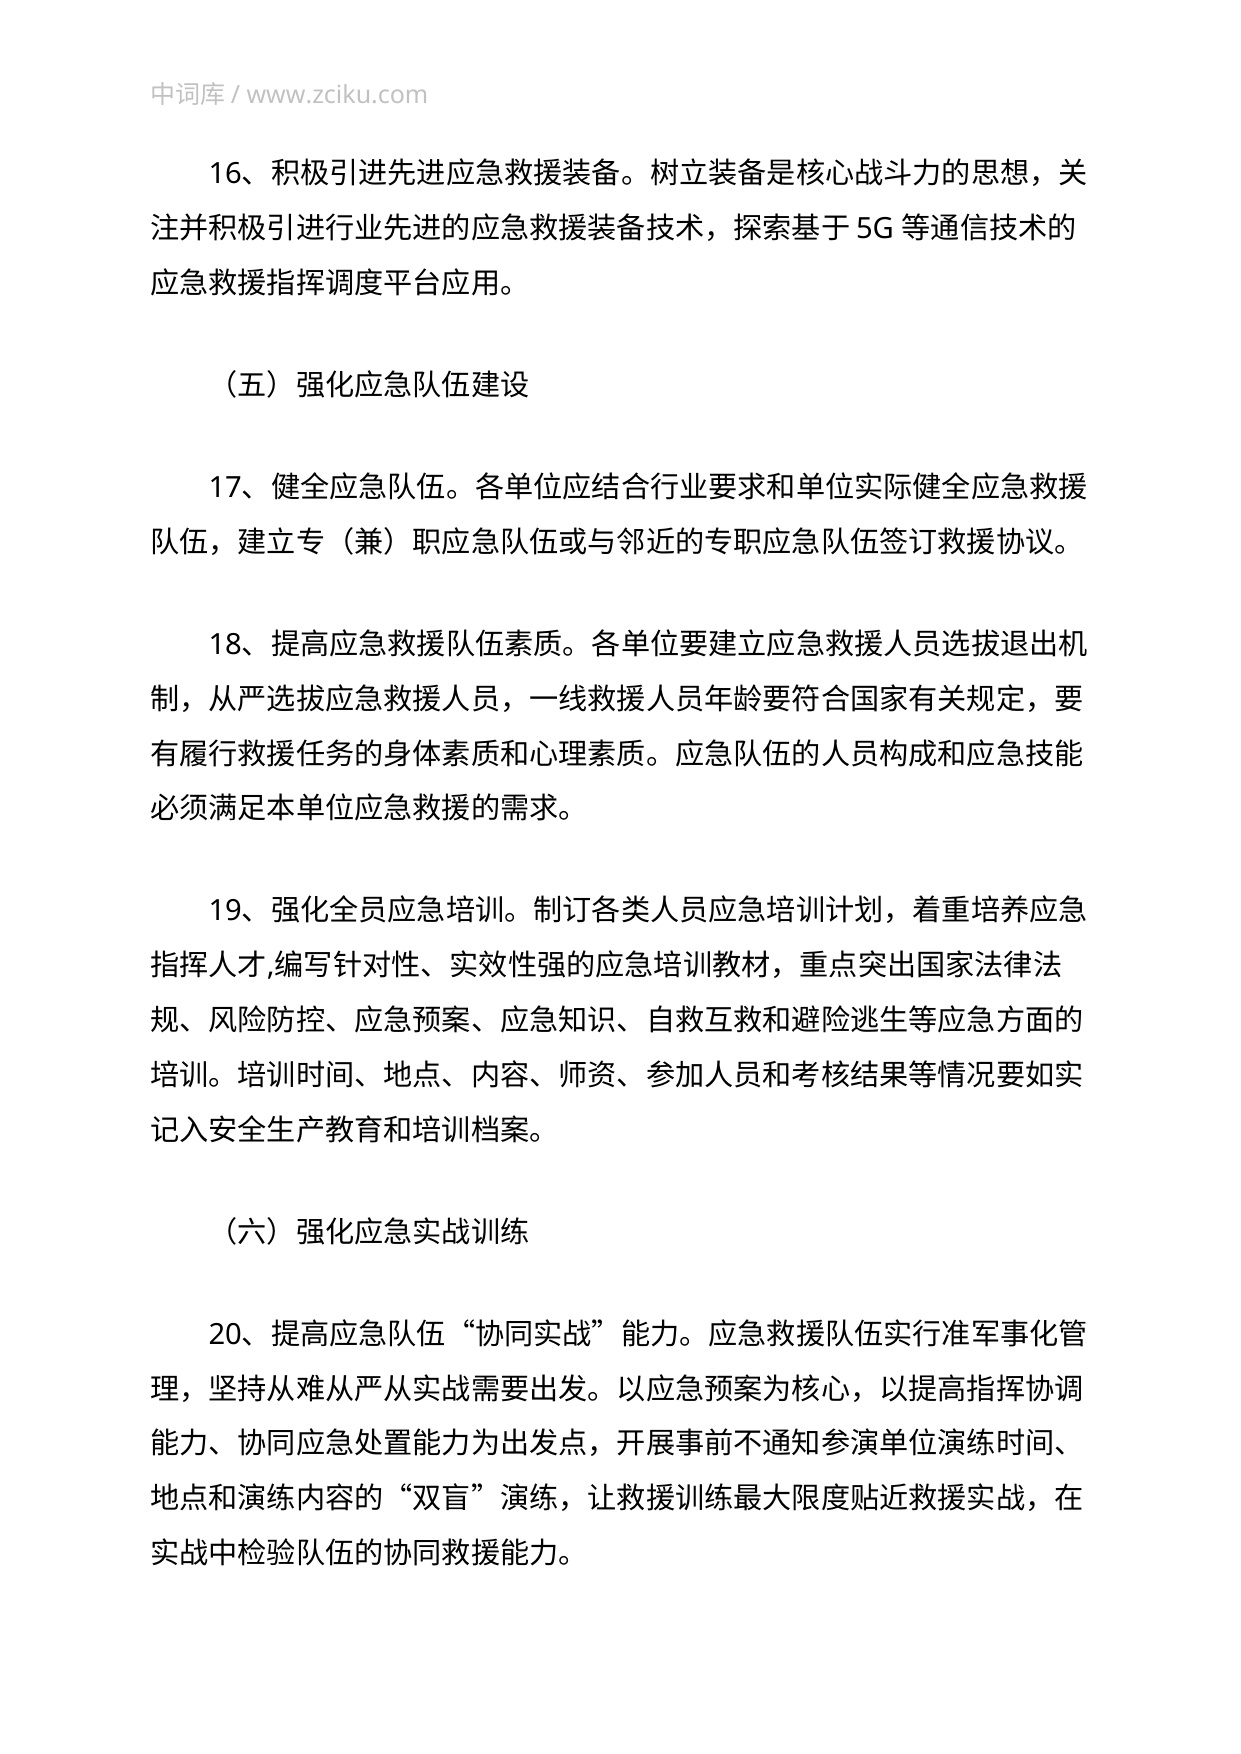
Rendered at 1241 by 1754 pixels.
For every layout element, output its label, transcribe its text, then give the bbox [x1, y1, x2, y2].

text （六）强化应急实战训练 [150, 1208, 1090, 1251]
text 17、健全应急队伍。各单位应结合行业要求和单位实际健全应急救援队伍，建立专（兼）职应急队伍或与邻近的专职应急队伍签订救援协议。 [150, 463, 1090, 561]
text 20、提高应急队伍“协同实战”能力。应急救援队伍实行准军事化管理，坚持从难从严从实战需要出发。以应急预案为核心，以提高指挥协调能力、协同应急处置能力为出发点，开展事前不通知参演单位演练时间、地点和演练内容的“双盲”演练，让救援训练最大限度贴近救援实战，在实战中检验队伍的协同救援能力。 [150, 1310, 1090, 1572]
text 16、积极引进先进应急救援装备。树立装备是核心战斗力的思想，关注并积极引进行业先进的应急救援装备技术，探索基于5G 等通信技术的应急救援指挥调度平台应用。 [150, 150, 1090, 302]
text 18、提高应急救援队伍素质。各单位要建立应急救援人员选拔退出机制，从严选拔应急救援人员，一线救援人员年龄要符合国家有关规定，要有履行救援任务的身体素质和心理素质。应急队伍的人员构成和应急技能必须满足本单位应急救援的需求。 [150, 620, 1090, 827]
text 19、强化全员应急培训。制订各类人员应急培训计划，着重培养应急指挥人才,编写针对性、实效性强的应急培训教材，重点突出国家法律法规、风险防控、应急预案、应急知识、自救互救和避险逃生等应急方面的培训。培训时间、地点、内容、师资、参加人员和考核结果等情况要如实记入安全生产教育和培训档案。 [150, 887, 1090, 1149]
text （五）强化应急队伍建设 [150, 362, 1090, 404]
